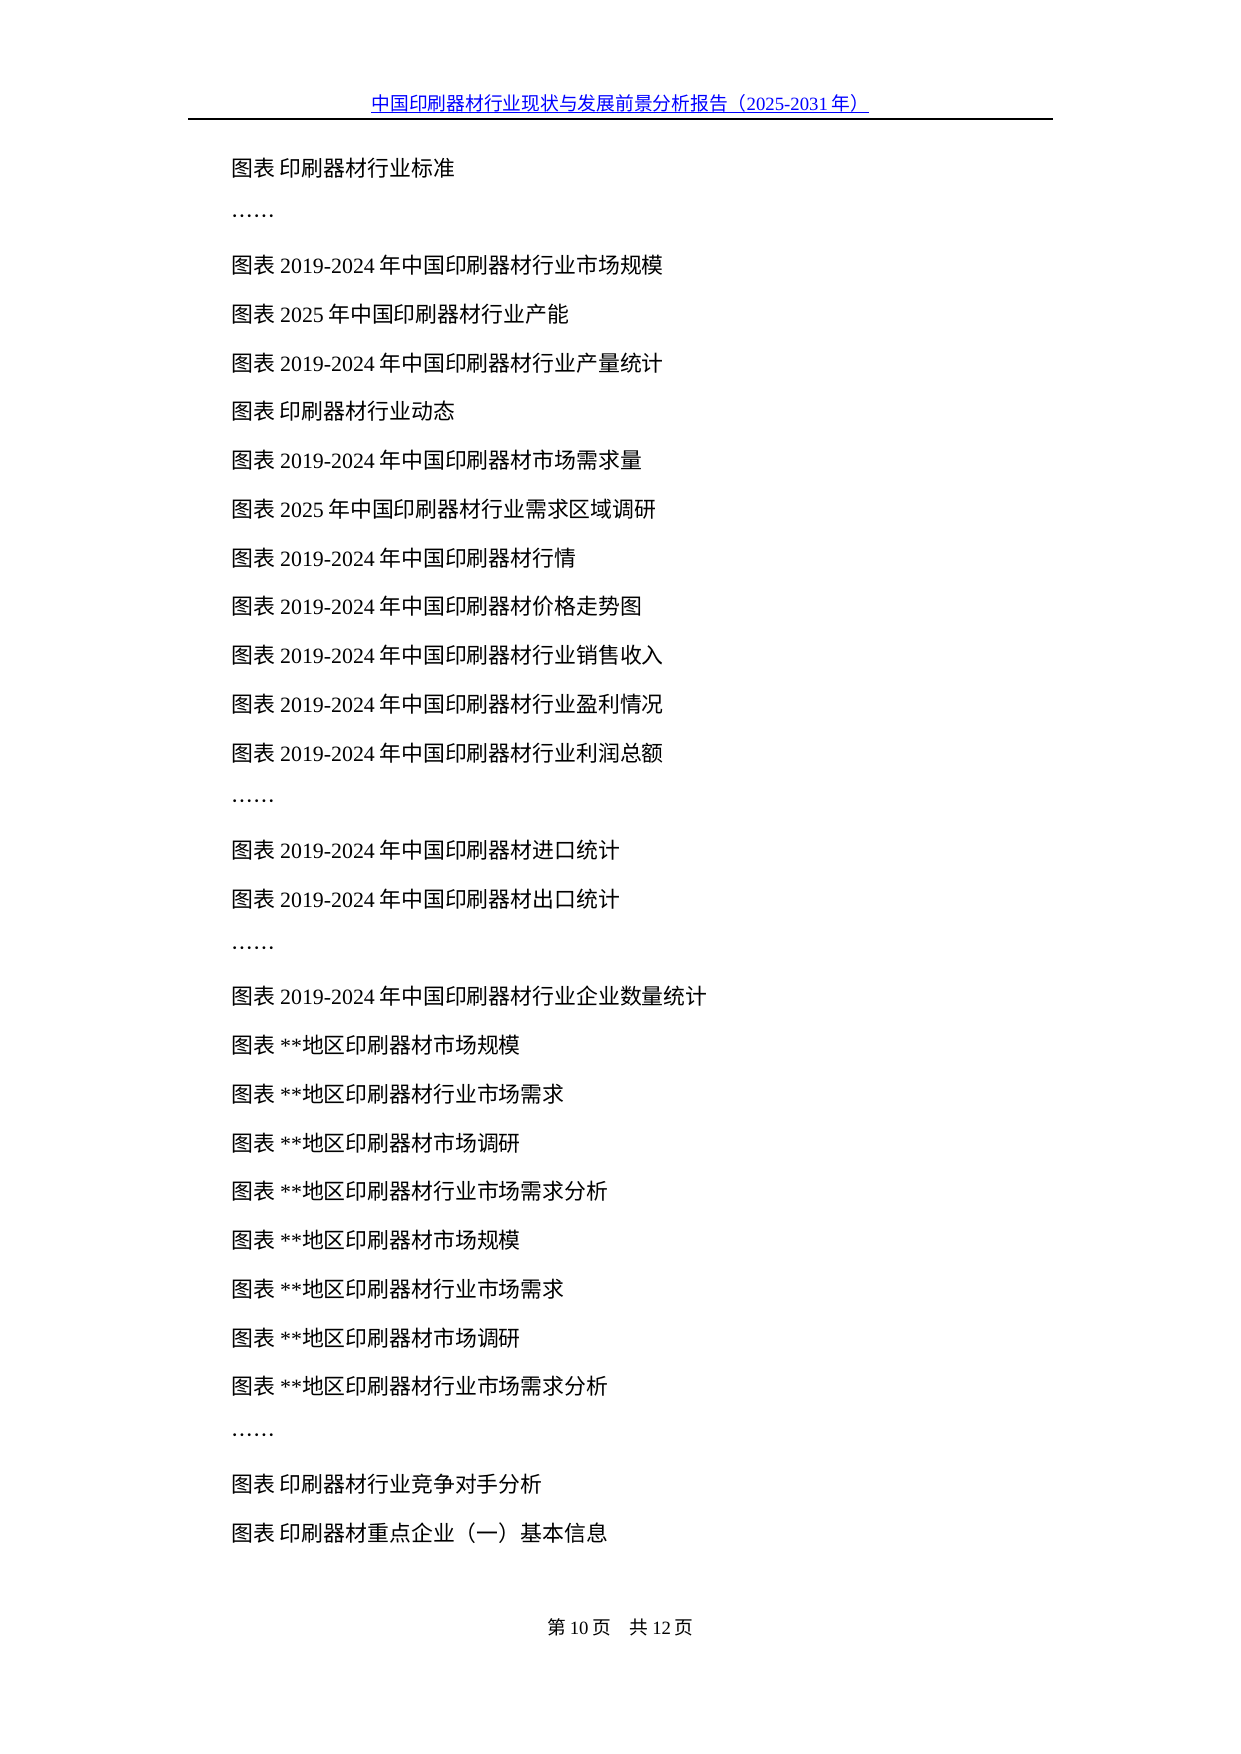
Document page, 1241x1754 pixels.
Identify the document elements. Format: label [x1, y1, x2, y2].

text [187, 150, 1053, 1548]
